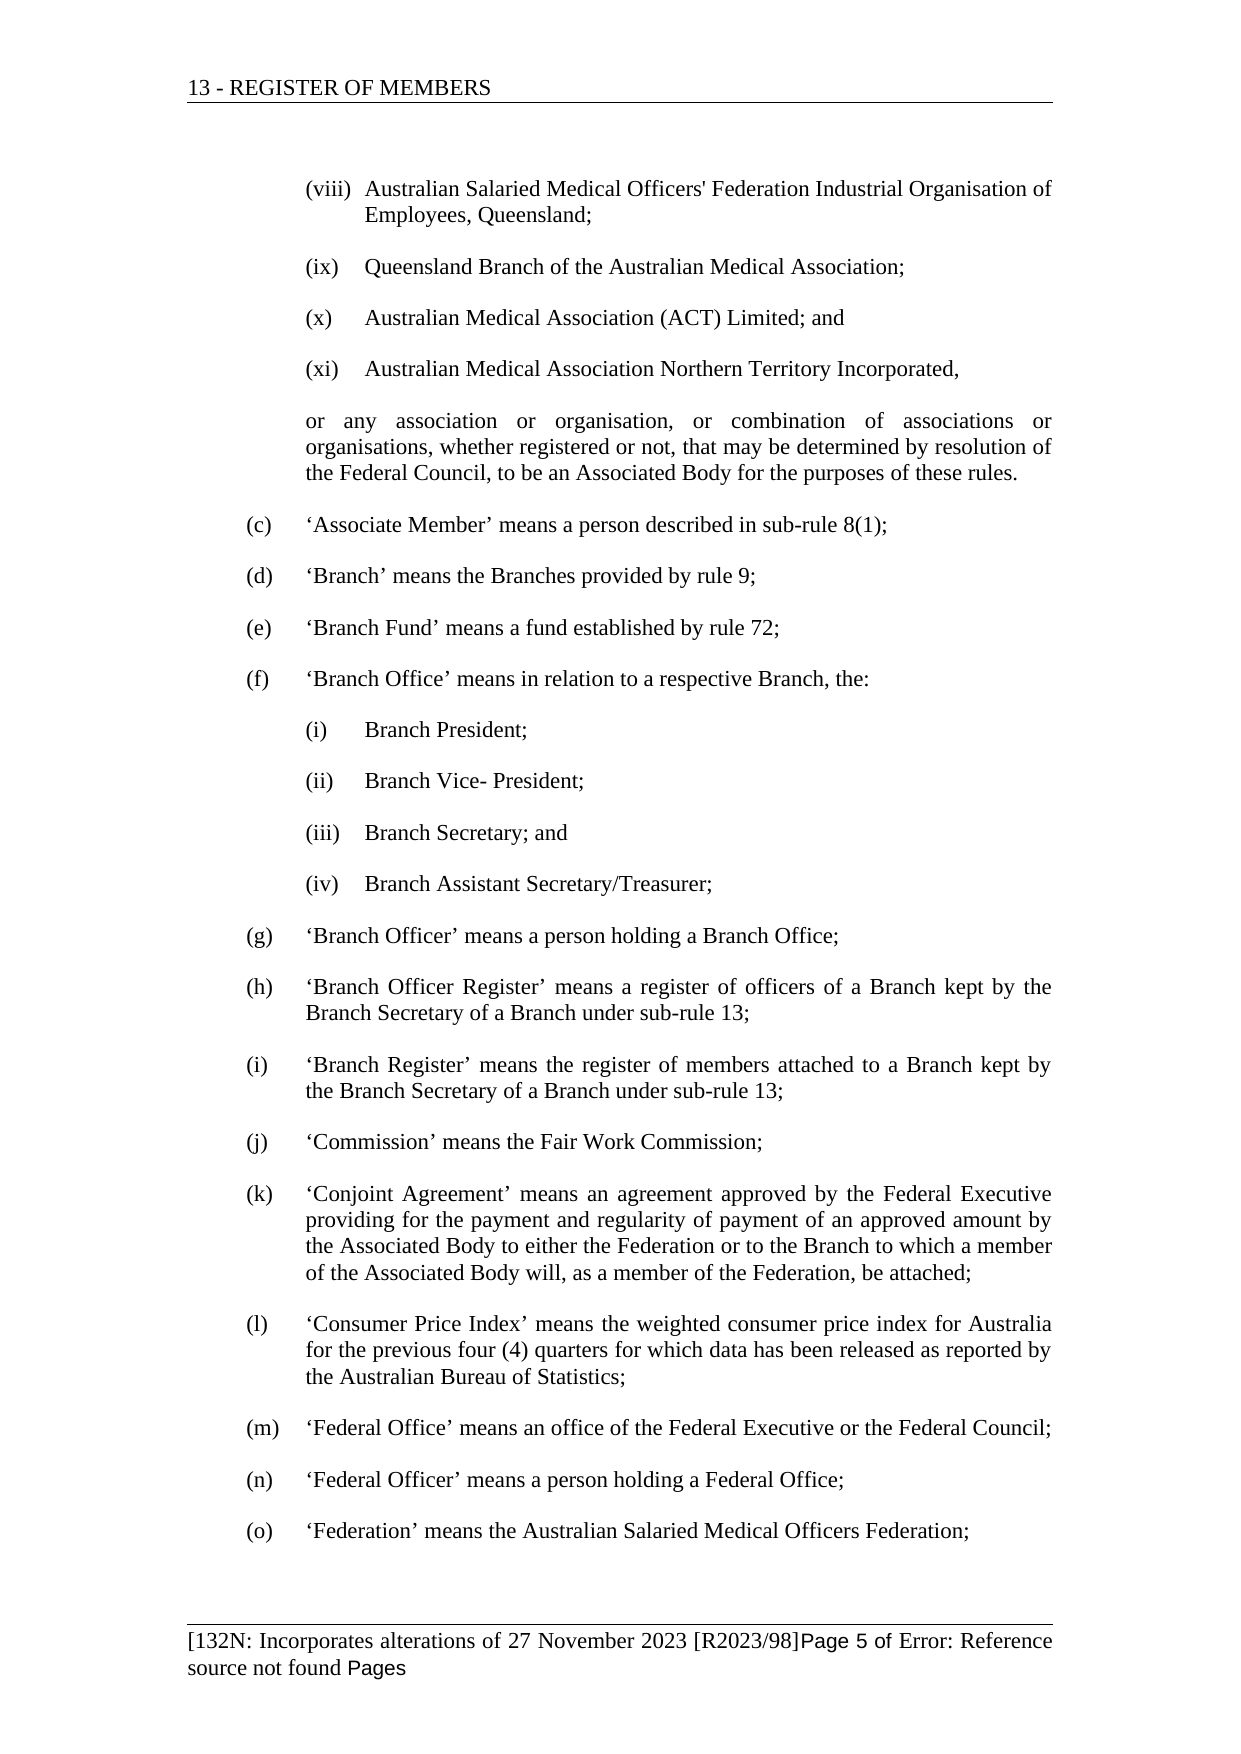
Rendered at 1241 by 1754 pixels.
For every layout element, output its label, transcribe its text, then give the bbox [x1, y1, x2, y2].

list ‘Branch Office’ means in relation to a respective Branch, the: [246, 665, 1053, 691]
list ‘Branch Register’ means the register of members attached to a Branch kept by the Branch Secretary of a Branch under sub-rule 13; [246, 1051, 1053, 1103]
list ‘Federation’ means the Australian Salaried Medical Officers Federation; [246, 1517, 1053, 1543]
list ‘Commission’ means the Fair Work Commission; [246, 1128, 1053, 1155]
list ‘Conjoint Agreement’ means an agreement approved by the Federal Executive providing for the payment and regularity of payment of an approved amount by the Associated Body to either the Federation or to the Branch to which a member of the Associated Body will, as a member of the Federation, be attached; [246, 1180, 1053, 1285]
list ‘Branch Officer’ means a person holding a Branch Office; [246, 922, 1053, 948]
list ‘Branch’ means the Branches provided by rule 9; [246, 562, 1053, 588]
list Queensland Branch of the Australian Medical Association; [305, 253, 1053, 279]
list ‘Federal Officer’ means a person holding a Federal Office; [246, 1466, 1053, 1492]
list Australian Salaried Medical Officers' Federation Industrial Organisation of Employees, Queensland; [305, 175, 1053, 228]
list ‘Federal Office’ means an office of the Federal Executive or the Federal Council; [246, 1414, 1053, 1441]
list Branch Secretary; and [305, 819, 1053, 845]
text or any association or organisation, or combination of associations or organisations, whether registered or not, that may be determined by resolution of the Federal Council, to be an Associated Body for the purposes of these rules. [305, 407, 1053, 486]
list ‘Associate Member’ means a person described in sub-rule 8(1); [246, 511, 1053, 537]
list Branch Vice- President; [305, 768, 1053, 794]
list ‘Consumer Price Index’ means the weighted consumer price index for Australia for the previous four (4) quarters for which data has been released as reported by the Australian Bureau of Statistics; [246, 1310, 1053, 1389]
list Australian Medical Association (ACT) Limited; and [305, 304, 1053, 330]
list ‘Branch Fund’ means a fund established by rule 72; [246, 613, 1053, 640]
list ‘Branch Officer Register’ means a register of officers of a Branch kept by the Branch Secretary of a Branch under sub-rule 13; [246, 973, 1053, 1026]
list Australian Medical Association Northern Territory Incorporated, [305, 355, 1053, 382]
list Branch Assistant Secretary/Treasurer; [305, 870, 1053, 897]
list Branch President; [305, 716, 1053, 743]
